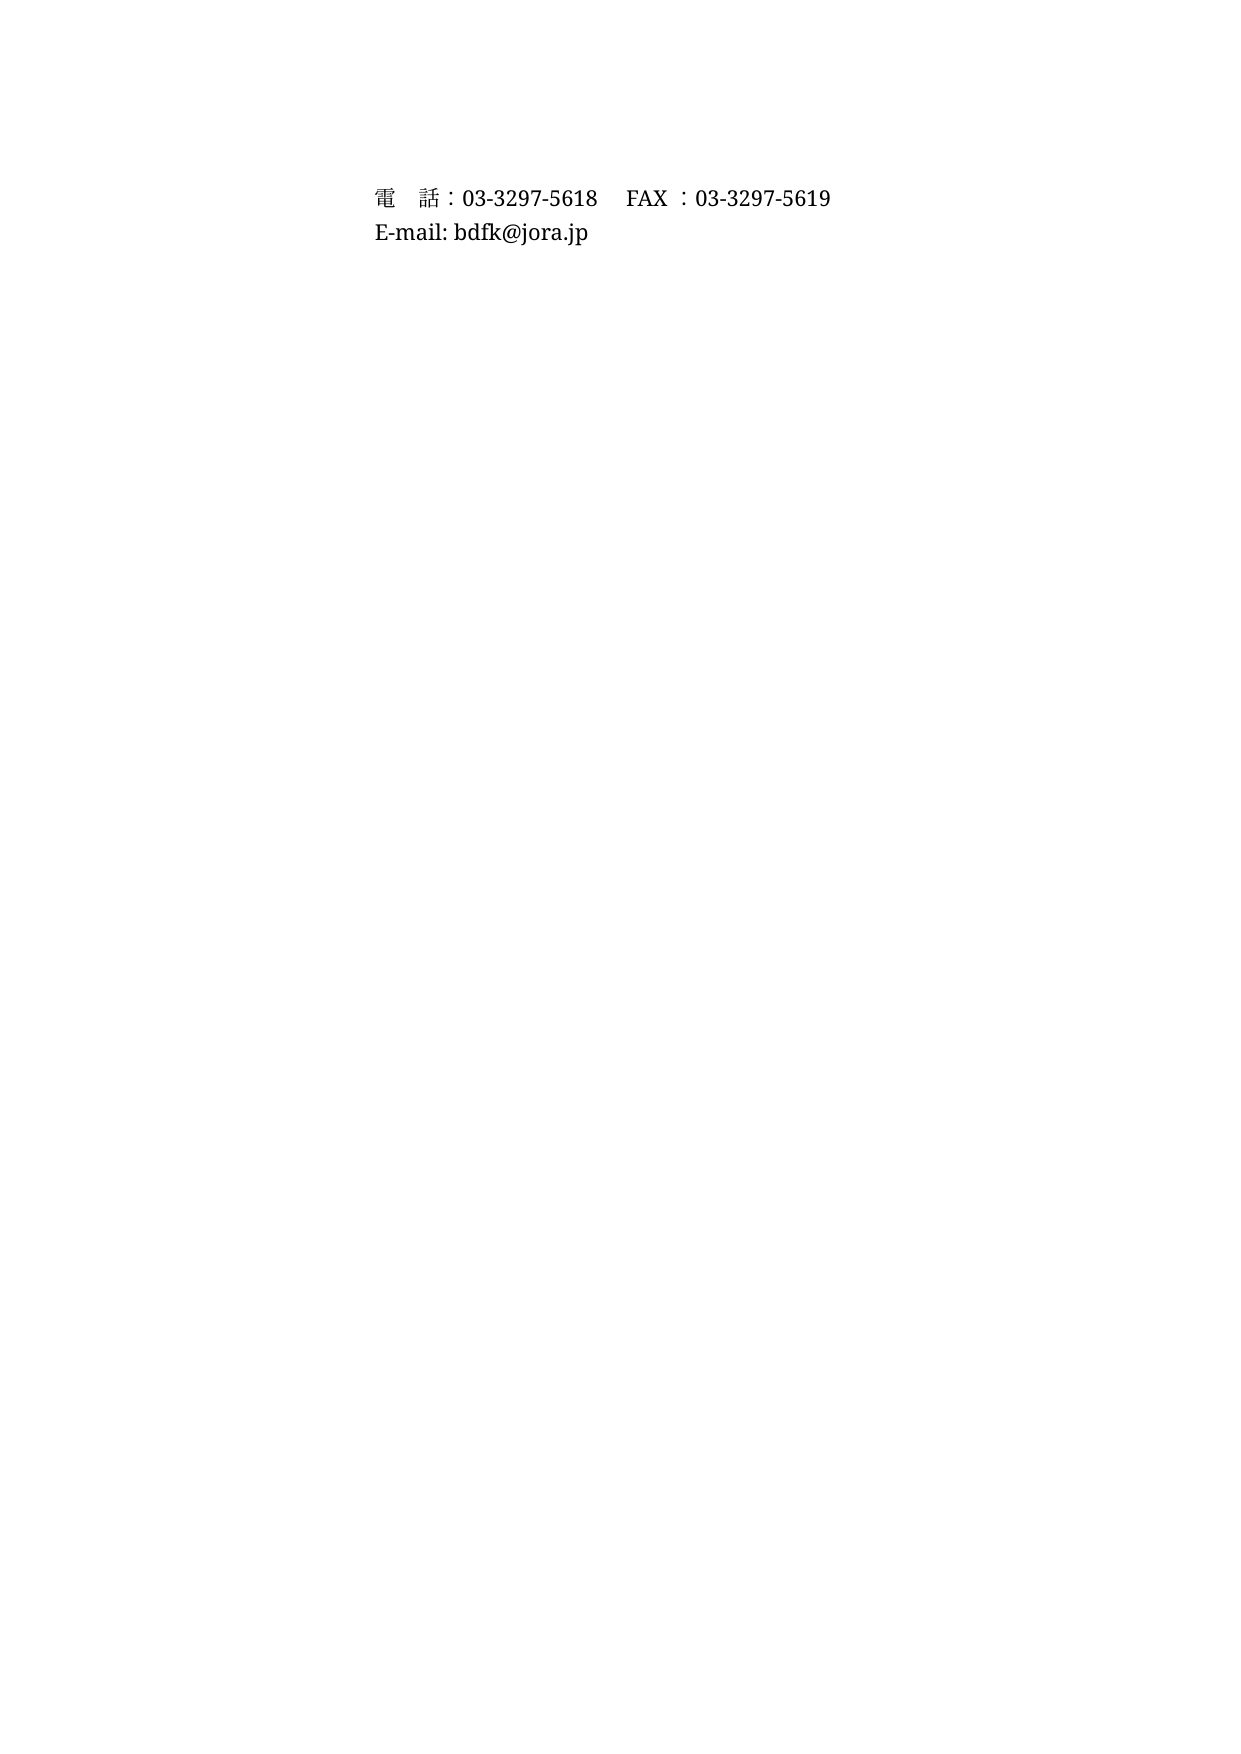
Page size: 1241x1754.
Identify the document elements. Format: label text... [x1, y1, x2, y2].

text 電 話：03-3297-5618 FAX ：03-3297-5619 [177, 179, 1063, 214]
text E-mail: bdfk@jora.jp [177, 214, 1063, 249]
